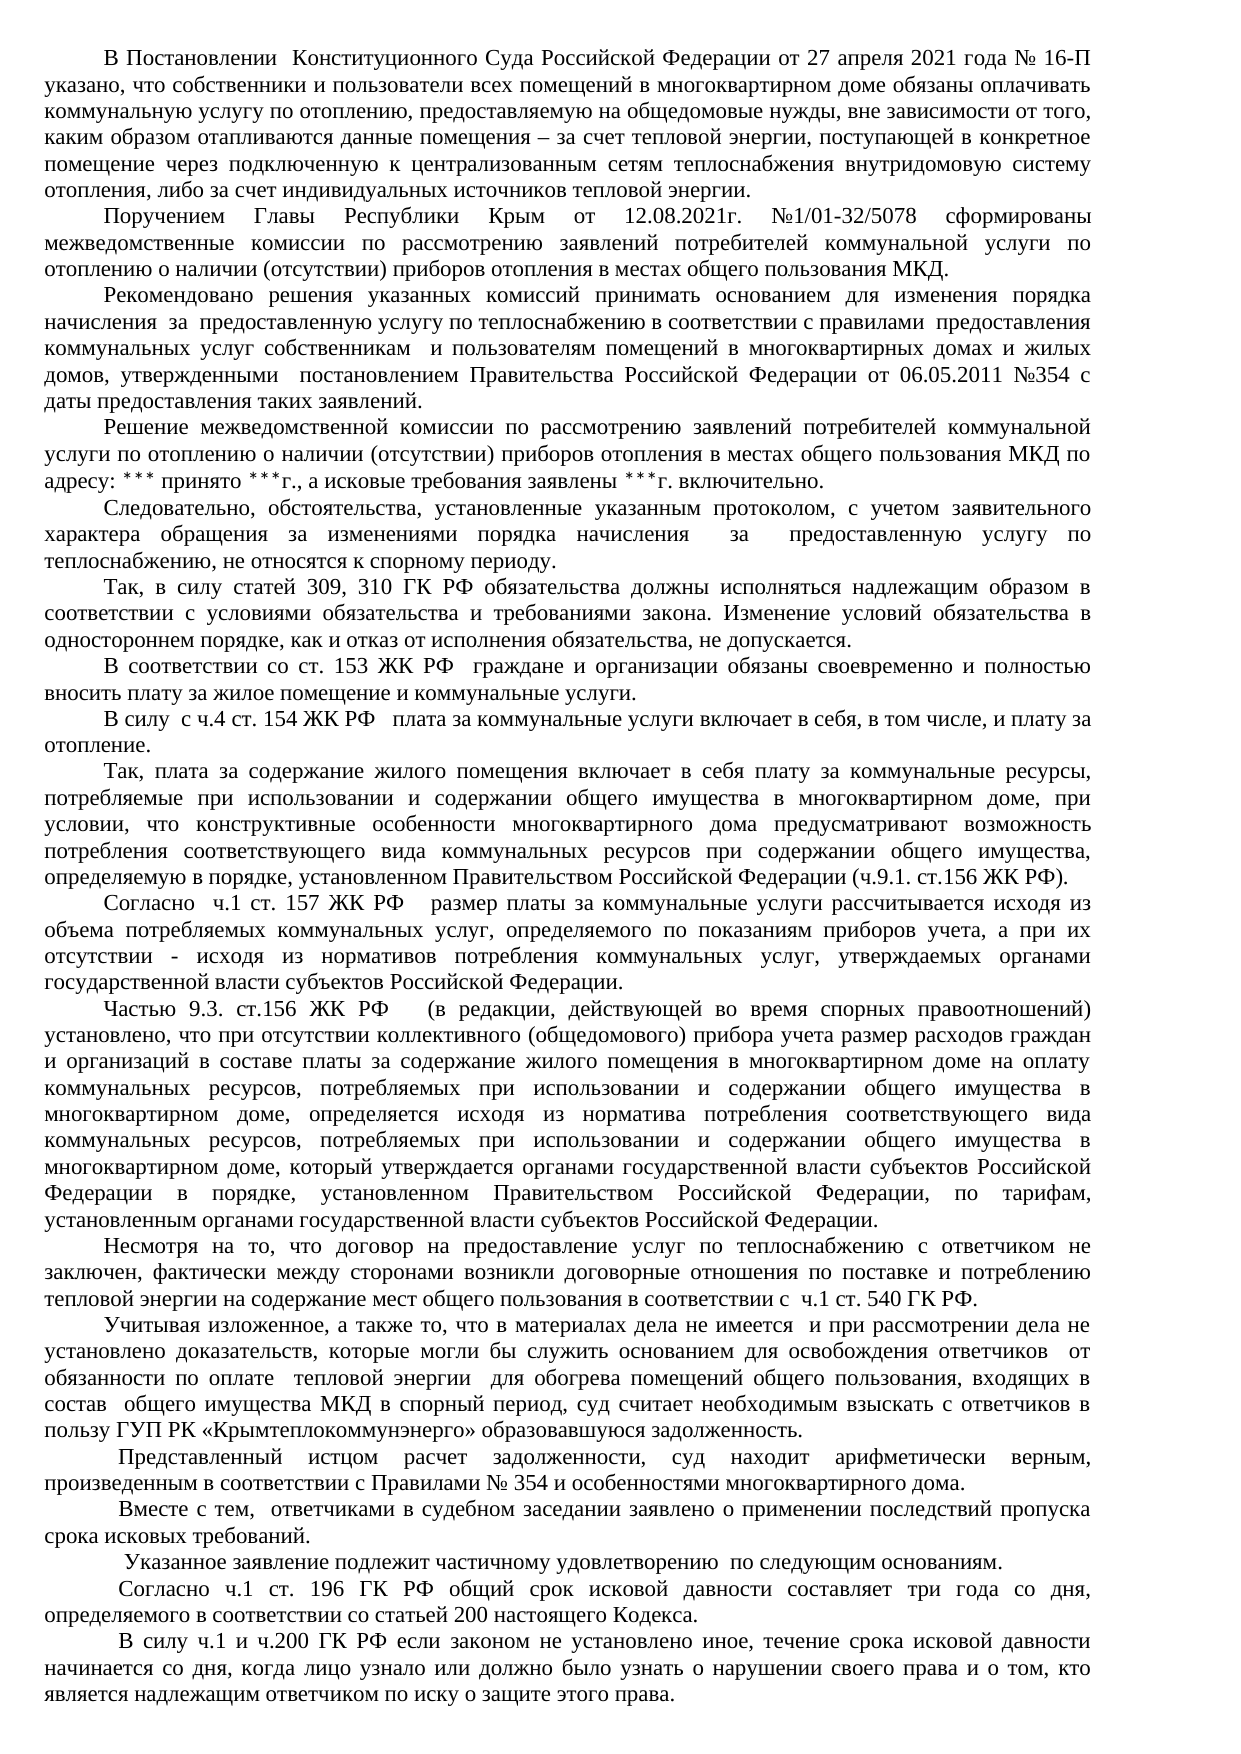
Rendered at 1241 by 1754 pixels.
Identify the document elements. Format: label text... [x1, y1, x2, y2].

text Представленный истцом расчет задолженности, суд находит арифметически верным, произведенным в соответствии с Правилами № 354 и особенностями многоквартирного дома. [44, 1443, 1093, 1496]
text В Постановлении Конституционного Суда Российской Федерации от 27 апреля 2021 года № 16-П указано, что собственники и пользователи всех помещений в многоквартирном доме обязаны оплачивать коммунальную услугу по отоплению, предоставляемую на общедомовые нужды, вне зависимости от того, каким образом отапливаются данные помещения – за счет тепловой энергии, поступающей в конкретное помещение через подключенную к централизованным сетям теплоснабжения внутридомовую систему отопления, либо за счет индивидуальных источников тепловой энергии. [44, 44, 1093, 202]
text Рекомендовано решения указанных комиссий принимать основанием для изменения порядка начисления за предоставленную услугу по теплоснабжению в соответствии с правилами предоставления коммунальных услуг собственникам и пользователям помещений в многоквартирных домах и жилых домов, утвержденными постановлением Правительства Российской Федерации от 06.05.2011 №354 с даты предоставления таких заявлений. [44, 282, 1093, 413]
text Несмотря на то, что договор на предоставление услуг по теплоснабжению с ответчиком не заключен, фактически между сторонами возникли договорные отношения по поставке и потреблению тепловой энергии на содержание мест общего пользования в соответствии с ч.1 ст. 540 ГК РФ. [44, 1232, 1093, 1311]
text Вместе с тем, ответчиками в судебном заседании заявлено о применении последствий пропуска срока исковых требований. [44, 1496, 1093, 1548]
text Учитывая изложенное, а также то, что в материалах дела не имеется и при рассмотрении дела не установлено доказательств, которые могли бы служить основанием для освобождения ответчиков от обязанности по оплате тепловой энергии для обогрева помещений общего пользования, входящих в состав общего имущества МКД в спорный период, суд считает необходимым взыскать с ответчиков в пользу ГУП РК «Крымтеплокоммунэнерго» образовавшуюся задолженность. [44, 1311, 1093, 1443]
text Следовательно, обстоятельства, установленные указанным протоколом, с учетом заявительного характера обращения за изменениями порядка начисления за предоставленную услугу по теплоснабжению, не относятся к спорному периоду. [44, 494, 1093, 573]
text Решение межведомственной комиссии по рассмотрению заявлений потребителей коммунальной услуги по отоплению о наличии (отсутствии) приборов отопления в местах общего пользования МКД по адресу: *** принято ***г., а исковые требования заявлены ***г. включительно. [44, 413, 1093, 494]
text Поручением Главы Республики Крым от 12.08.2021г. №1/01-32/5078 сформированы межведомственные комиссии по рассмотрению заявлений потребителей коммунальной услуги по отоплению о наличии (отсутствии) приборов отопления в местах общего пользования МКД. [44, 202, 1093, 282]
text В соответствии со ст. 153 ЖК РФ граждане и организации обязаны своевременно и полностью вносить плату за жилое помещение и коммунальные услуги. [44, 652, 1093, 705]
text Согласно ч.1 ст. 196 ГК РФ общий срок исковой давности составляет три года со дня, определяемого в соответствии со статьей 200 настоящего Кодекса. [44, 1574, 1093, 1627]
text Согласно ч.1 ст. 157 ЖК РФ размер платы за коммунальные услуги рассчитывается исходя из объема потребляемых коммунальных услуг, определяемого по показаниям приборов учета, а при их отсутствии - исходя из нормативов потребления коммунальных услуг, утверждаемых органами государственной власти субъектов Российской Федерации. [44, 889, 1093, 995]
text Так, в силу статей 309, 310 ГК РФ обязательства должны исполняться надлежащим образом в соответствии с условиями обязательства и требованиями закона. Изменение условий обязательства в одностороннем порядке, как и отказ от исполнения обязательства, не допускается. [44, 573, 1093, 652]
text Частью 9.3. ст.156 ЖК РФ (в редакции, действующей во время спорных правоотношений) установлено, что при отсутствии коллективного (общедомового) прибора учета размер расходов граждан и организаций в составе платы за содержание жилого помещения в многоквартирном доме на оплату коммунальных ресурсов, потребляемых при использовании и содержании общего имущества в многоквартирном доме, определяется исходя из норматива потребления соответствующего вида коммунальных ресурсов, потребляемых при использовании и содержании общего имущества в многоквартирном доме, который утверждается органами государственной власти субъектов Российской Федерации в порядке, установленном Правительством Российской Федерации, по тарифам, установленным органами государственной власти субъектов Российской Федерации. [44, 995, 1093, 1232]
text Указанное заявление подлежит частичному удовлетворению по следующим основаниям. [44, 1548, 1093, 1574]
text В силу ч.1 и ч.200 ГК РФ если законом не установлено иное, течение срока исковой давности начинается со дня, когда лицо узнало или должно было узнать о нарушении своего права и о том, кто является надлежащим ответчиком по иску о защите этого права. [44, 1627, 1093, 1706]
text Так, плата за содержание жилого помещения включает в себя плату за коммунальные ресурсы, потребляемые при использовании и содержании общего имущества в многоквартирном доме, при условии, что конструктивные особенности многоквартирного дома предусматривают возможность потребления соответствующего вида коммунальных ресурсов при содержании общего имущества, определяемую в порядке, установленном Правительством Российской Федерации (ч.9.1. ст.156 ЖК РФ). [44, 758, 1093, 889]
text В силу с ч.4 ст. 154 ЖК РФ плата за коммунальные услуги включает в себя, в том числе, и плату за отопление. [44, 705, 1093, 758]
